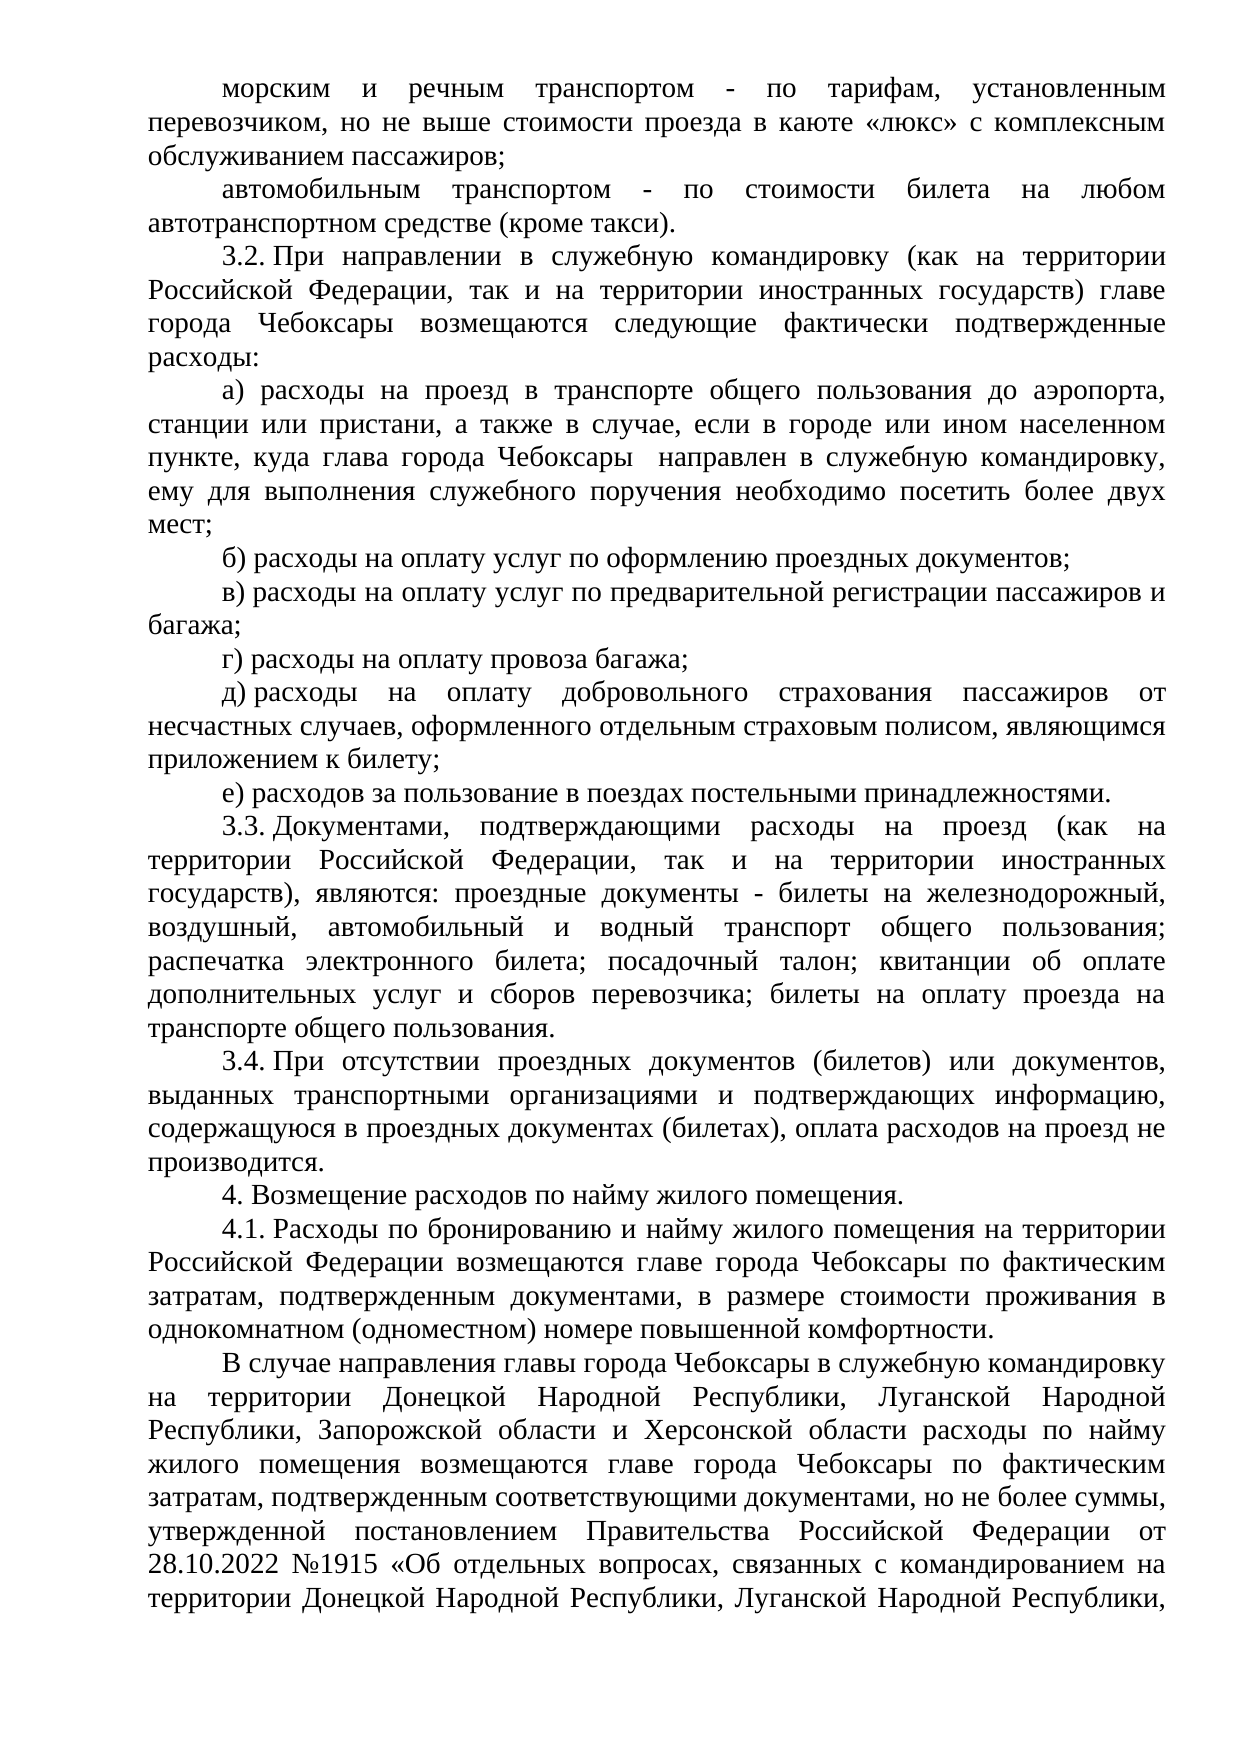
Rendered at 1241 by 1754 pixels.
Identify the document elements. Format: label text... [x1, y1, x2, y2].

text 3.3. Документами, подтверждающими расходы на проезд (как на территории Российской Федерации, так и на территории иностранных государств), являются: проездные документы - билеты на железнодорожный, воздушный, автомобильный и водный транспорт общего пользования; распечатка электронного билета; посадочный талон; квитанции об оплате дополнительных услуг и сборов перевозчика; билеты на оплату проезда на транспорте общего пользования. [148, 808, 1167, 1043]
text 4. Возмещение расходов по найму жилого помещения. [148, 1177, 1167, 1211]
text морским и речным транспортом - по тарифам, установленным перевозчиком, но не выше стоимости проезда в каюте «люкс» с комплексным обслуживанием пассажиров; [148, 71, 1167, 171]
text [148, 1345, 1167, 1613]
text а) расходы на проезд в транспорте общего пользования до аэропорта, станции или пристани, а также в случае, если в городе или ином населенном пункте, куда глава города Чебоксары направлен в служебную командировку, ему для выполнения служебного поручения необходимо посетить более двух мест; [148, 372, 1167, 540]
text в) расходы на оплату услуг по предварительной регистрации пассажиров и багажа; [148, 574, 1167, 641]
text б) расходы на оплату услуг по оформлению проездных документов; [148, 540, 1167, 574]
text г) расходы на оплату провоза багажа; [148, 641, 1167, 674]
text д) расходы на оплату добровольного страхования пассажиров от несчастных случаев, оформленного отдельным страховым полисом, являющимся приложением к билету; [148, 674, 1167, 775]
text автомобильным транспортом - по стоимости билета на любом автотранспортном средстве (кроме такси). [148, 171, 1167, 238]
text 3.4. При отсутствии проездных документов (билетов) или документов, выданных транспортными организациями и подтверждающих информацию, содержащуюся в проездных документах (билетах), оплата расходов на проезд не производится. [148, 1043, 1167, 1177]
text е) расходов за пользование в поездах постельными принадлежностями. [148, 775, 1167, 808]
text 4.1. Расходы по бронированию и найму жилого помещения на территории Российской Федерации возмещаются главе города Чебоксары по фактическим затратам, подтвержденным документами, в размере стоимости проживания в однокомнатном (одноместном) номере повышенной комфортности. [148, 1211, 1167, 1345]
text 3.2. При направлении в служебную командировку (как на территории Российской Федерации, так и на территории иностранных государств) главе города Чебоксары возмещаются следующие фактически подтвержденные расходы: [148, 238, 1167, 372]
